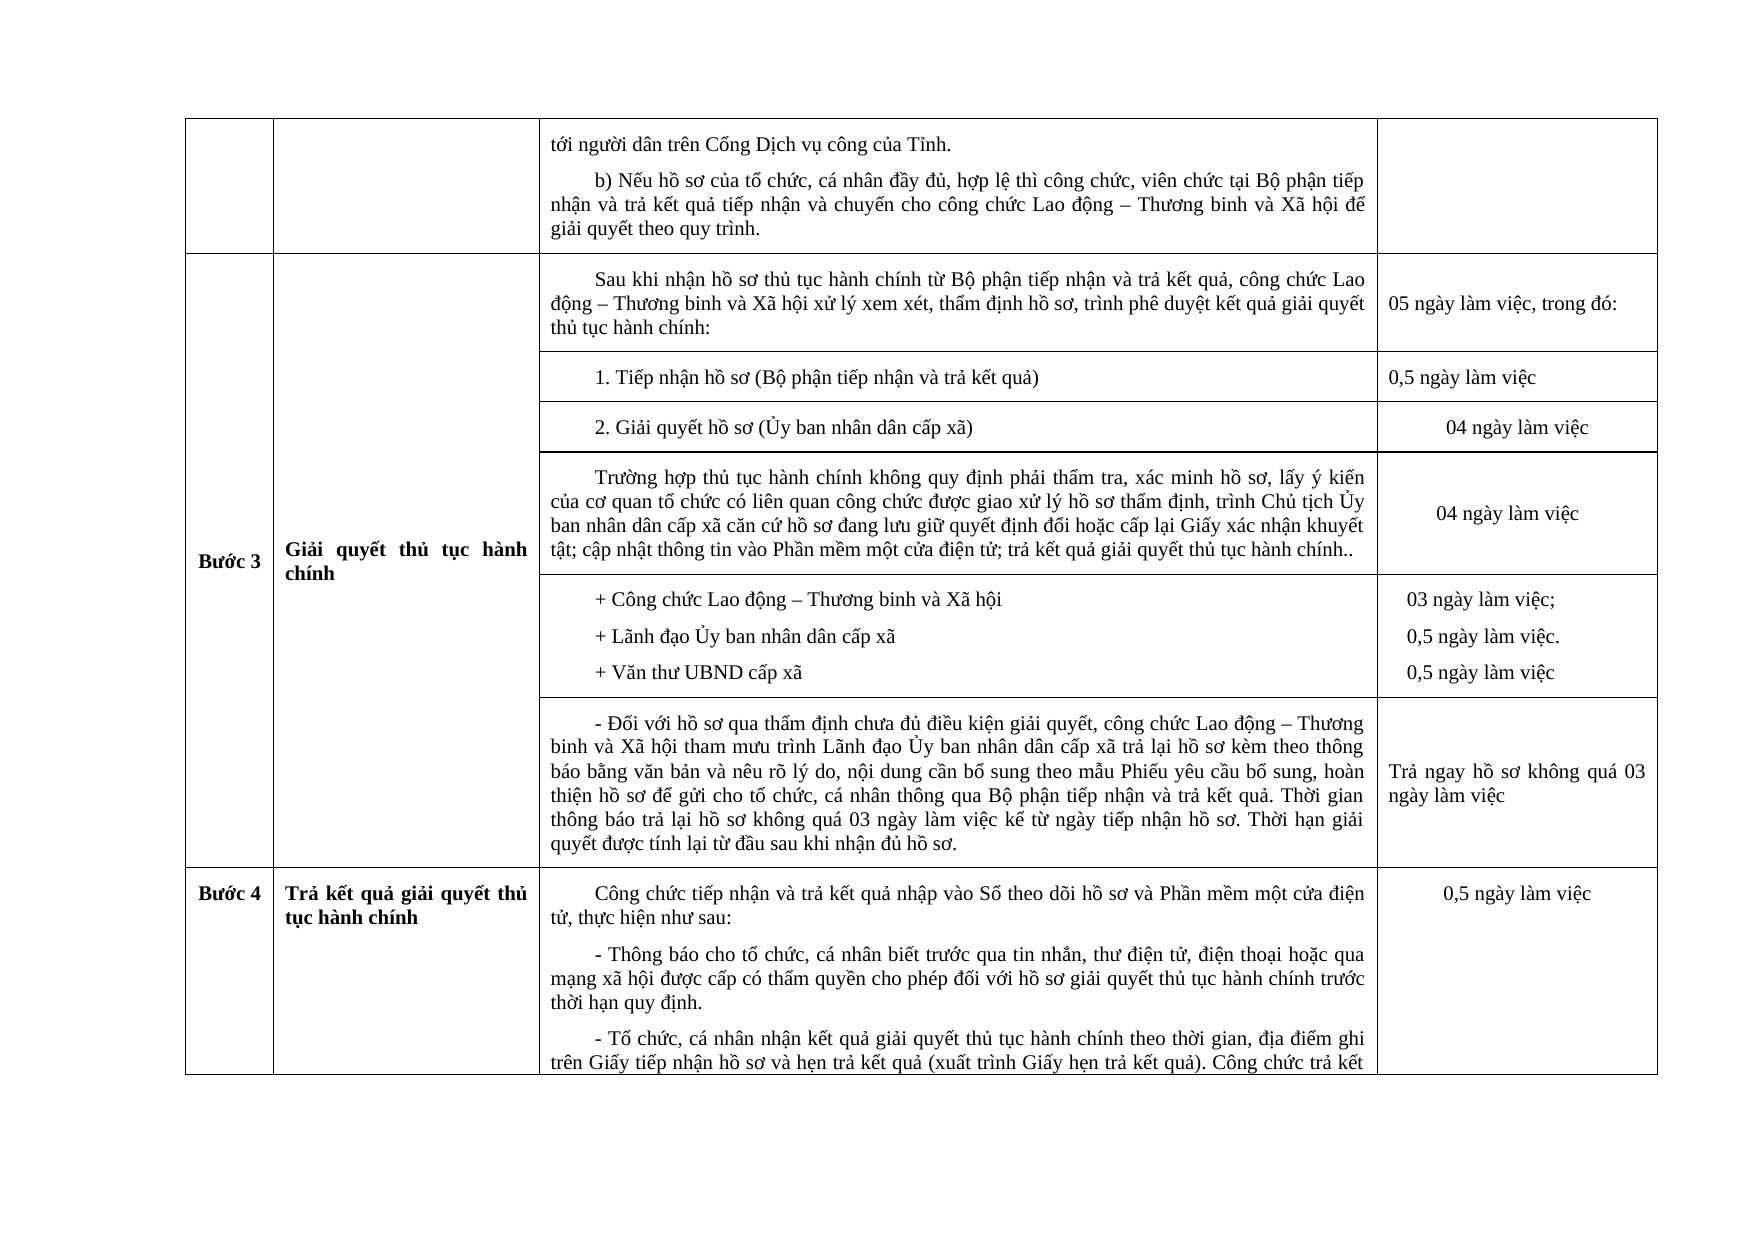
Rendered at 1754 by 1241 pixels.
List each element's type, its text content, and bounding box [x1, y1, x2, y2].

table_cell Bước 4 [186, 868, 273, 1074]
table_cell Sau khi nhận hồ sơ thủ tục hành chính từ Bộ phận tiếp nhận và trả kết quả, công chức Lao động – Thương binh và Xã hội xử lý xem xét, thẩm định hồ sơ, trình phê duyệt kết quả giải quyết thủ tục hành chính: [540, 254, 1377, 351]
table_cell Trường hợp thủ tục hành chính không quy định phải thẩm tra, xác minh hồ sơ, lấy ý kiến của cơ quan tổ chức có liên quan công chức được giao xử lý hồ sơ thẩm định, trình Chủ tịch Ủy ban nhân dân cấp xã căn cứ hồ sơ đang lưu giữ quyết định đổi hoặc cấp lại Giấy xác nhận khuyết tật; cập nhật thông tin vào Phần mềm một cửa điện tử; trả kết quả giải quyết thủ tục hành chính.. [540, 453, 1377, 574]
table_cell Trả ngay hồ sơ không quá 03 ngày làm việc [1378, 698, 1657, 867]
table_cell 05 ngày làm việc, trong đó: [1378, 254, 1657, 351]
table_cell Giải quyết thủ tục hành chính [274, 254, 539, 867]
table_cell 0,5 ngày làm việc [1378, 868, 1657, 1074]
table_cell Bước 3 [186, 254, 273, 867]
table_cell 1. Tiếp nhận hồ sơ (Bộ phận tiếp nhận và trả kết quả) [540, 352, 1377, 401]
table_cell + Công chức Lao động – Thương binh và Xã hội + Lãnh đạo Ủy ban nhân dân cấp xã + Văn thư UBND cấp xã [540, 575, 1377, 697]
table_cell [274, 868, 539, 1074]
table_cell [1378, 119, 1657, 253]
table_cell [540, 868, 1377, 1074]
table_cell 0,5 ngày làm việc [1378, 352, 1657, 401]
table_cell - Đối với hồ sơ qua thẩm định chưa đủ điều kiện giải quyết, công chức Lao động – Thương binh và Xã hội tham mưu trình Lãnh đạo Ủy ban nhân dân cấp xã trả lại hồ sơ kèm theo thông báo bằng văn bản và nêu rõ lý do, nội dung cần bổ sung theo mẫu Phiếu yêu cầu bổ sung, hoàn thiện hồ sơ để gửi cho tổ chức, cá nhân thông qua Bộ phận tiếp nhận và trả kết quả. Thời gian thông báo trả lại hồ sơ không quá 03 ngày làm việc kể từ ngày tiếp nhận hồ sơ. Thời hạn giải quyết được tính lại từ đầu sau khi nhận đủ hồ sơ. [540, 698, 1377, 867]
table_cell 03 ngày làm việc; 0,5 ngày làm việc. 0,5 ngày làm việc [1378, 575, 1657, 697]
table_cell 04 ngày làm việc [1378, 402, 1657, 451]
table_cell 04 ngày làm việc [1378, 453, 1657, 574]
table_cell 2. Giải quyết hồ sơ (Ủy ban nhân dân cấp xã) [540, 402, 1377, 451]
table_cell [540, 119, 1377, 253]
